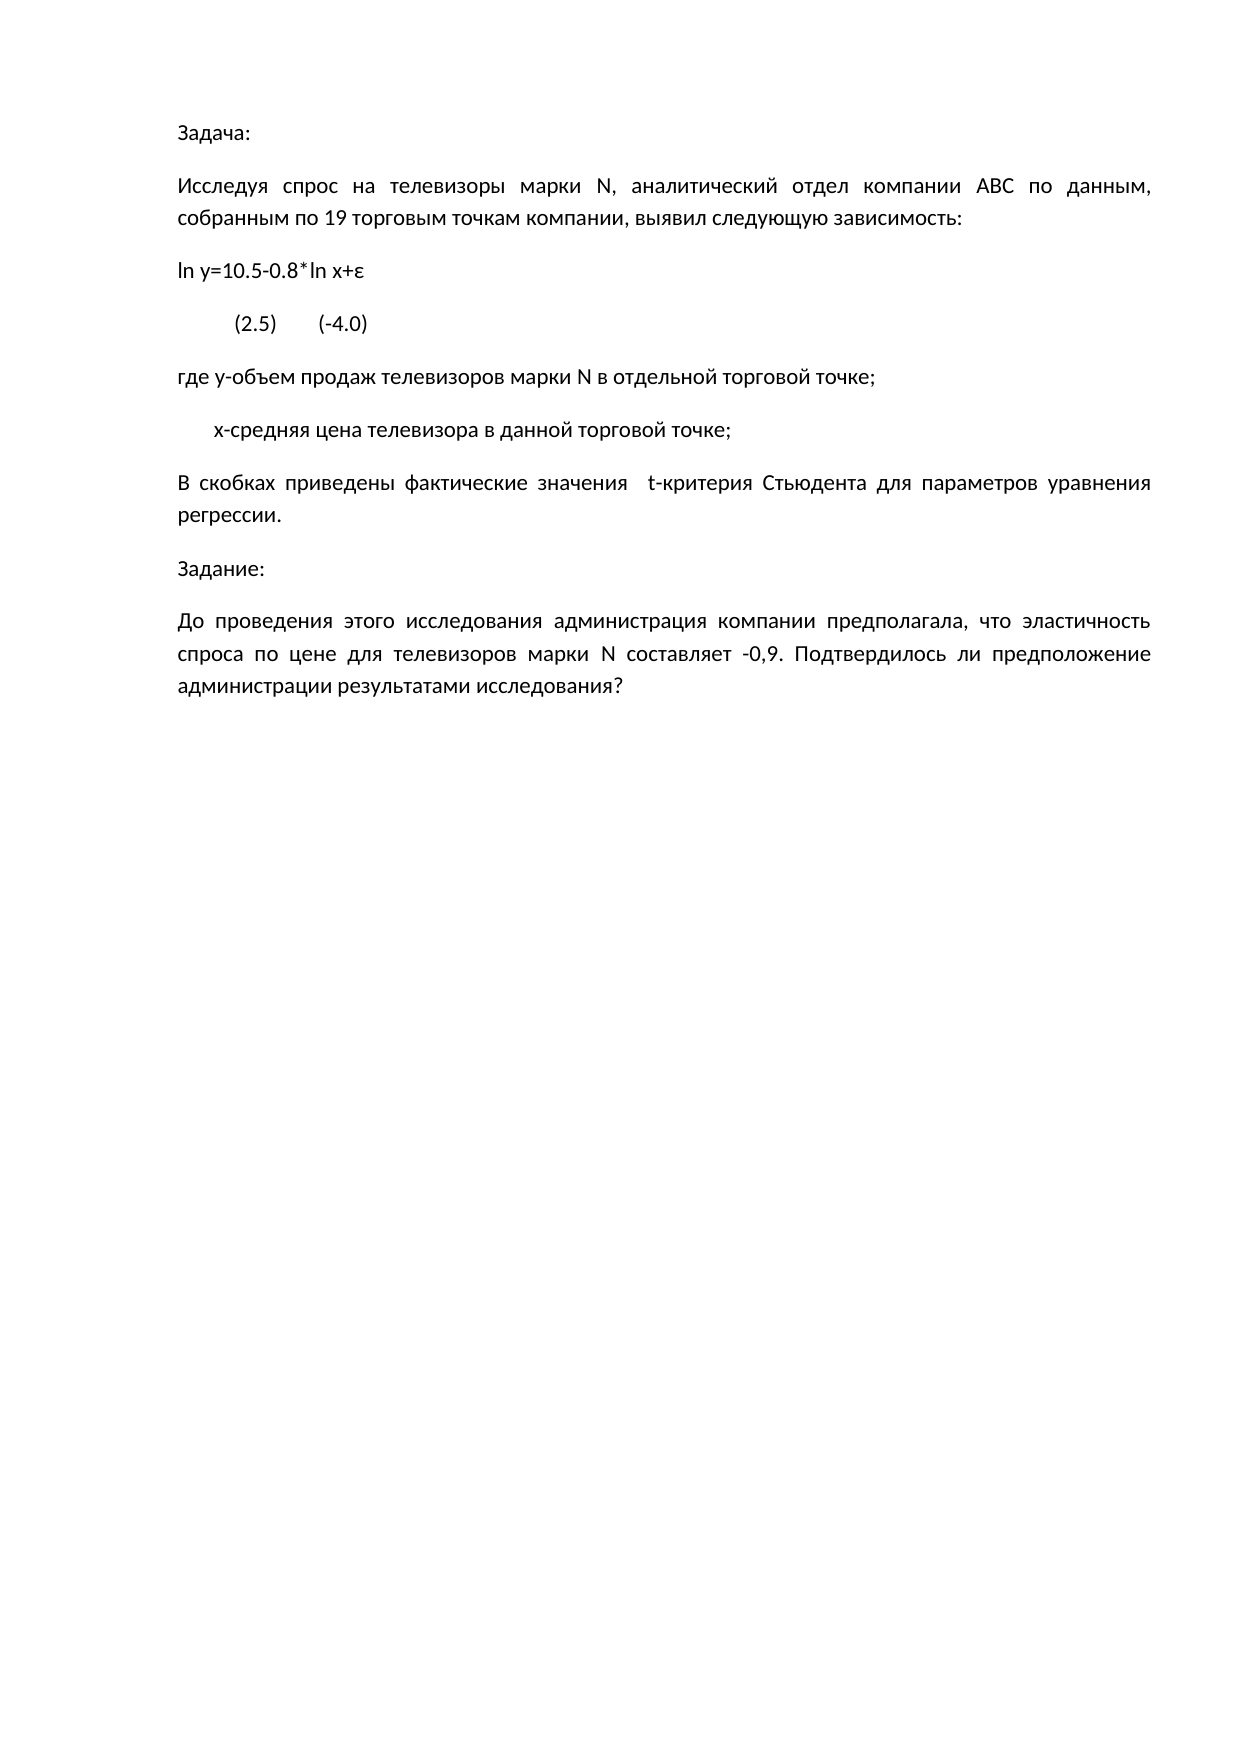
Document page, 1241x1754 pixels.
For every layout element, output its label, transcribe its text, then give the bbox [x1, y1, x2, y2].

text Исследуя спрос на телевизоры марки N, аналитический отдел компании ABC по данным, собранным по 19 торговым точкам компании, выявил следующую зависимость: [177, 171, 1152, 231]
text До проведения этого исследования администрация компании предполагала, что эластичность спроса по цене для телевизоров марки N составляет -0,9. Подтвердилось ли предположение администрации результатами исследования? [177, 607, 1152, 699]
text (2.5) (-4.0) [177, 309, 1152, 337]
text В скобках приведены фактические значения t-критерия Стьюдента для параметров уравнения регрессии. [177, 468, 1152, 529]
text Задание: [177, 554, 1152, 582]
text x-средняя цена телевизора в данной торговой точке; [177, 415, 1152, 443]
text ln y=10.5-0.8*ln x+ε [177, 256, 1152, 284]
text Задача: [177, 118, 1152, 146]
text где y-объем продаж телевизоров марки N в отдельной торговой точке; [177, 362, 1152, 390]
